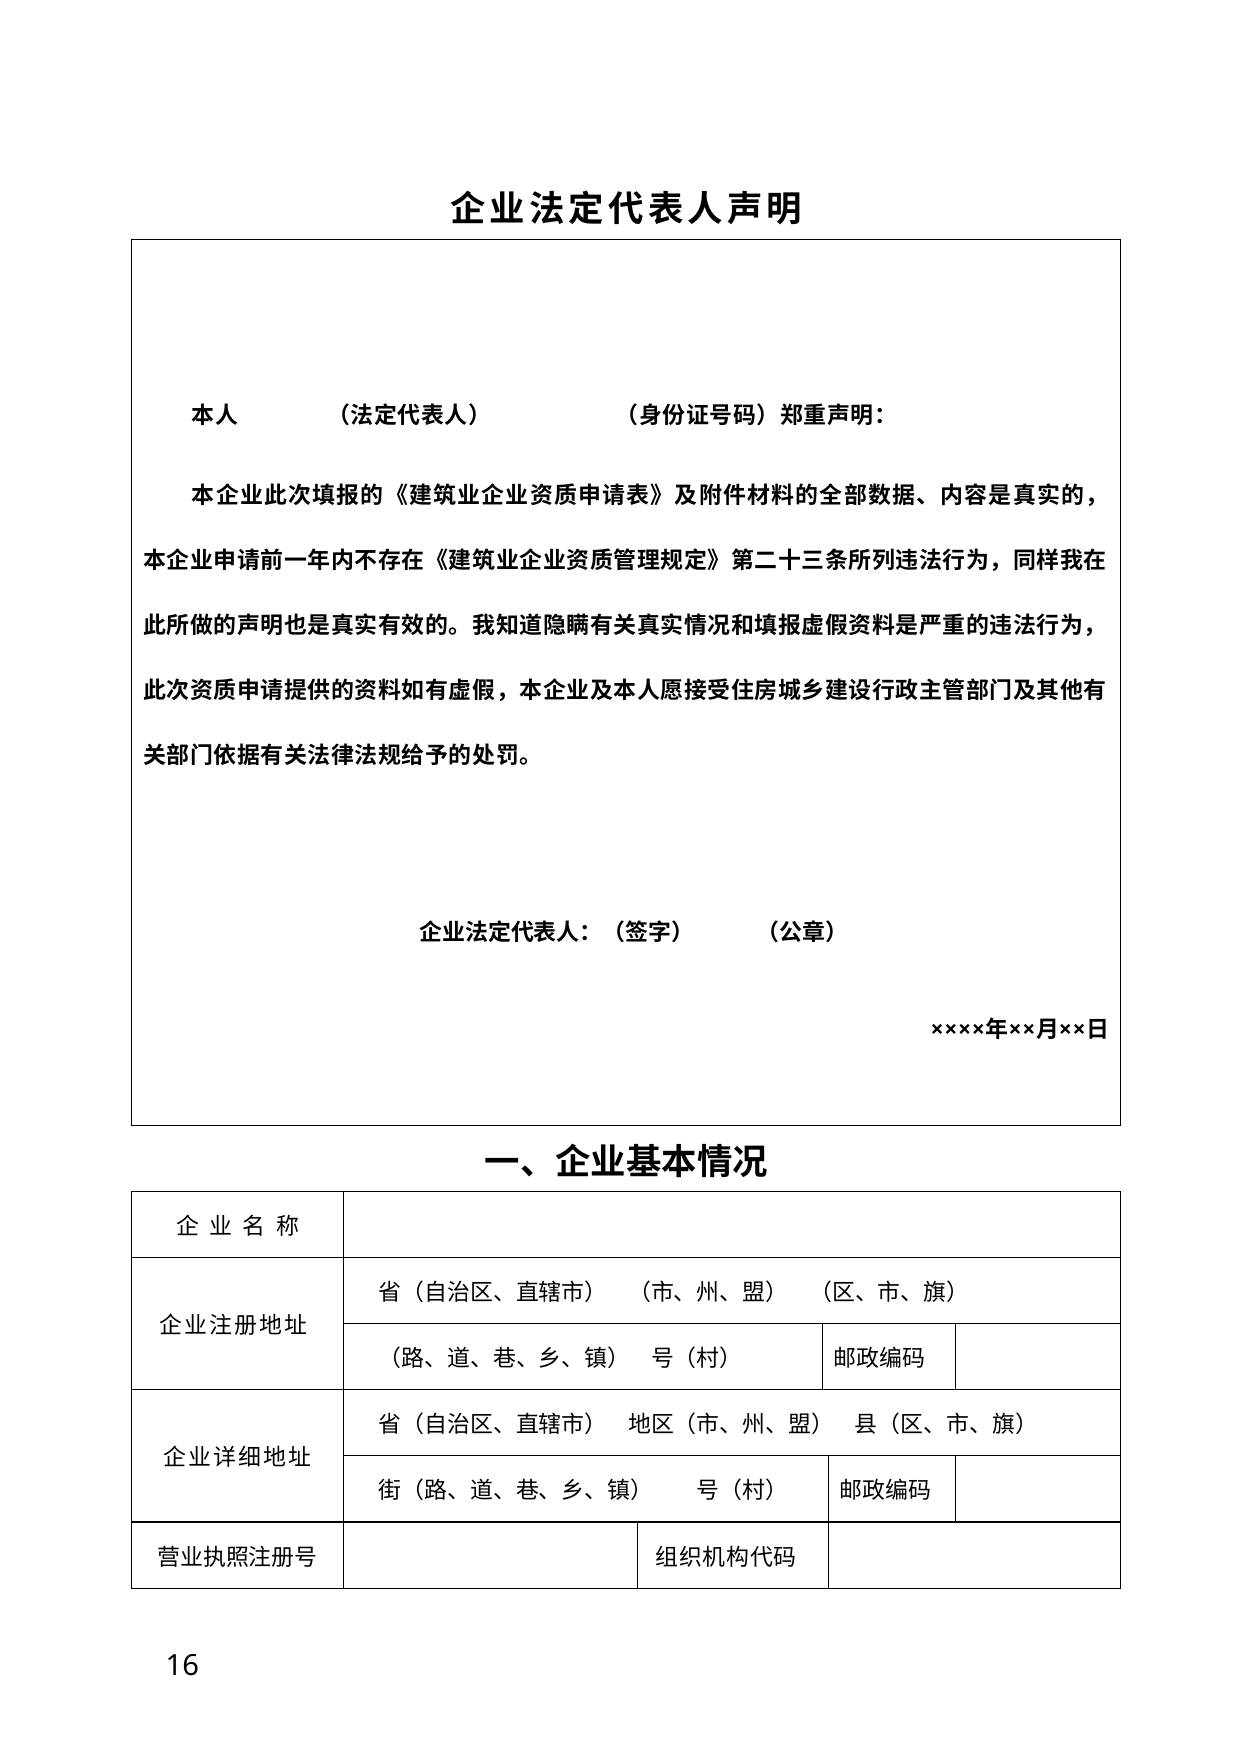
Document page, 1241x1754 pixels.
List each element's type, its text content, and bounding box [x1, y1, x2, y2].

table_cell 省（自治区、直辖市） （市、州、盟） （区、市、旗） [344, 1258, 1120, 1323]
table_header [344, 1192, 1120, 1257]
table_cell [956, 1324, 1120, 1389]
table_cell 企业详细地址 [132, 1390, 343, 1521]
table_cell [956, 1456, 1120, 1521]
table_cell 企业注册地址 [132, 1258, 343, 1389]
table_header 企业名称 [132, 1192, 343, 1257]
table_cell [829, 1523, 1120, 1587]
text 企业法定代表人声明 [165, 174, 1087, 239]
list 企业基本情况 [165, 1126, 1087, 1191]
table_cell 组织机构代码 [638, 1523, 828, 1587]
table_cell 邮政编码 [829, 1456, 955, 1521]
table_cell 省（自治区、直辖市） 地区（市、州、盟） 县（区、市、旗） [344, 1390, 1120, 1455]
table_cell 街（路、道、巷、乡、镇） 号（村） [344, 1456, 828, 1521]
table_cell （路、道、巷、乡、镇） 号（村） [344, 1324, 822, 1389]
table_cell 营业执照注册号 [132, 1523, 343, 1587]
table_cell 邮政编码 [823, 1324, 955, 1389]
table_cell [344, 1523, 637, 1587]
table_header 本人 （法定代表人） （身份证号码）郑重声明： 本企业此次填报的《建筑业企业资质申请表》及附件材料的全部数据、内容是真实的，本企业申请前一年内不存在《建筑业企业资质管理规定》第二十三条所列违法行为，同样我在此所做的声明也是真实有效的。我知道隐瞒有关真实情况和填报虚假资料是严重的违法行为，此次资质申请提供的资料如有虚假，本企业及本人愿接受住房城乡建设行政主管部门及其他有关部门依据有关法律法规给予的处罚。 企业法定代表人：（签字） （公章） ××××年××月××日 [132, 240, 1120, 1125]
